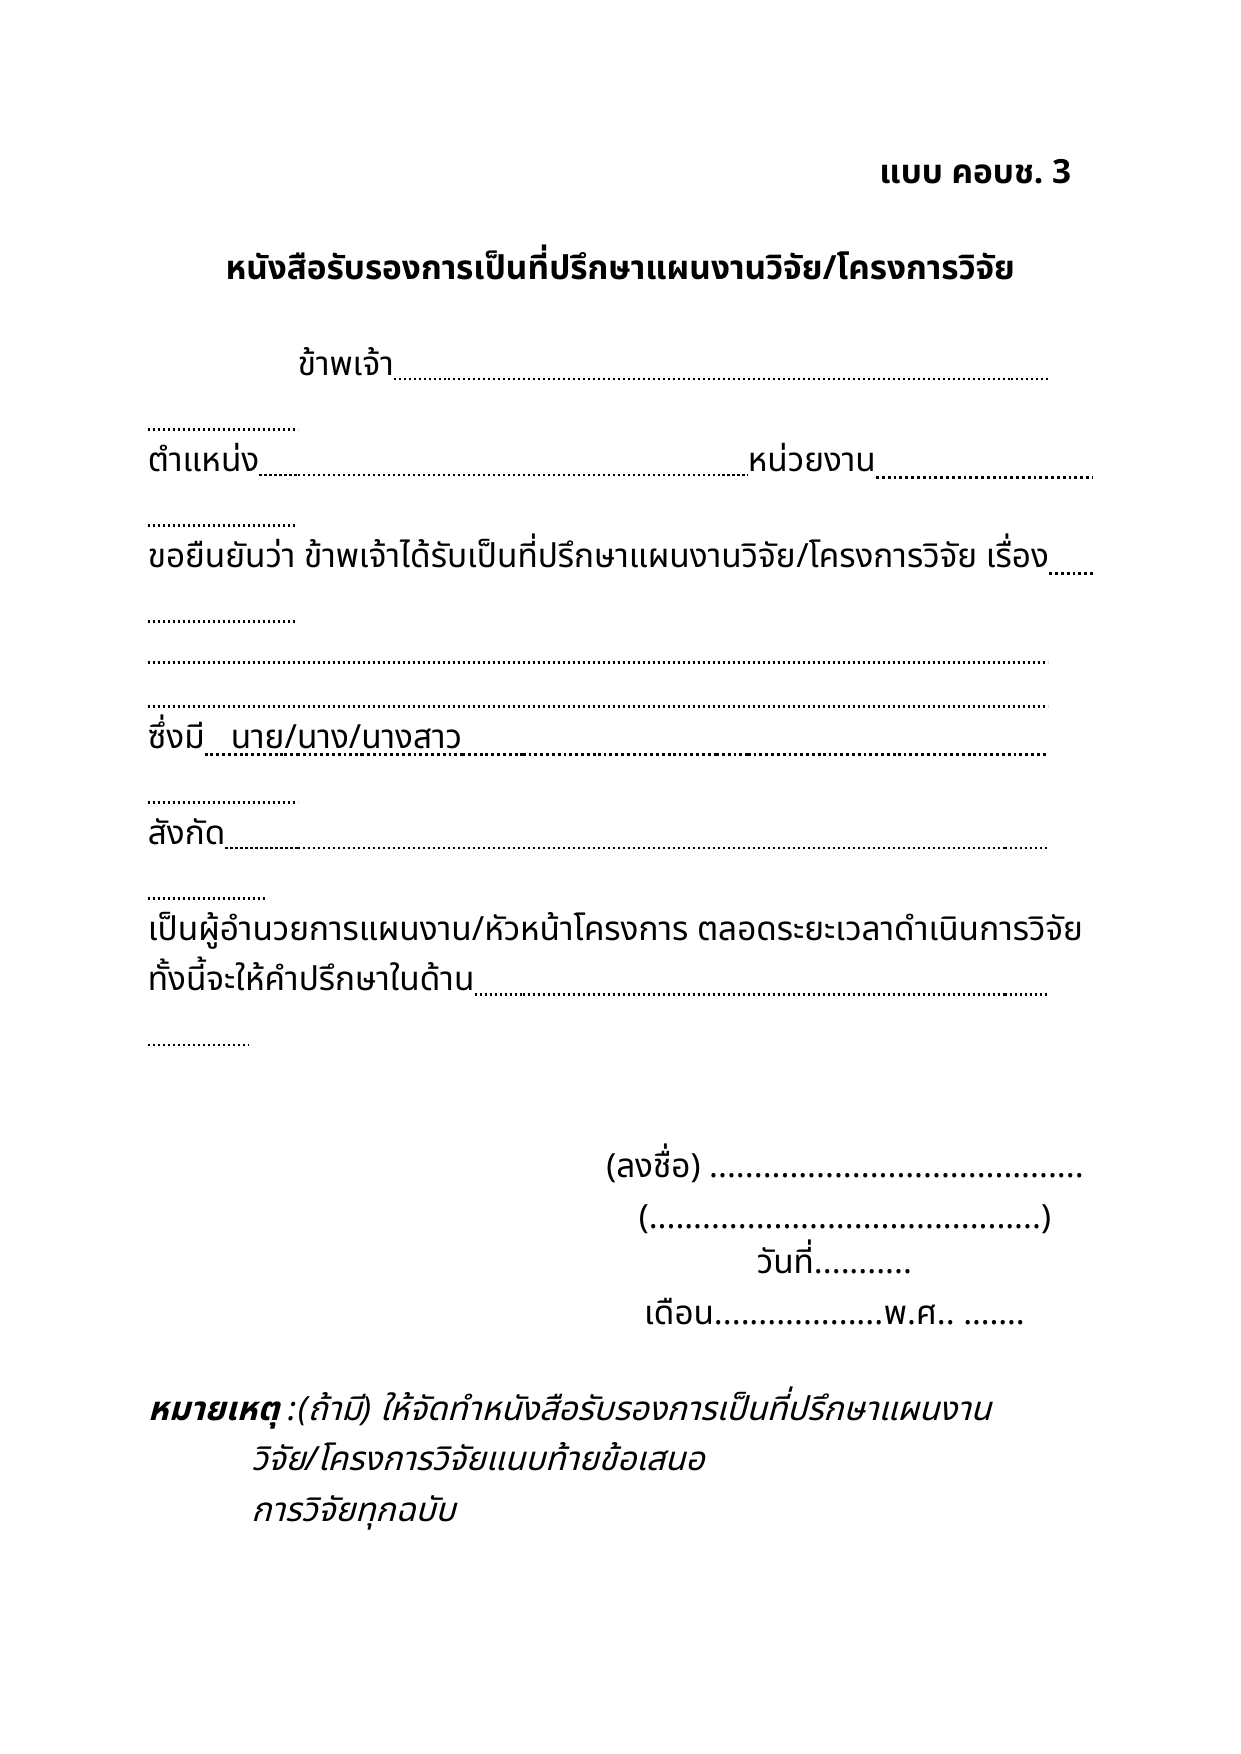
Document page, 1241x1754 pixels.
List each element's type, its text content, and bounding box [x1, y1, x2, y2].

text สังกัด [148, 809, 1092, 904]
text หนังสือรับรองการเป็นที่ปรึกษาแผนงานวิจัย/โครงการวิจัย [148, 244, 1092, 294]
text วันที่........... เดือน...................พ.ศ.. ……. [598, 1238, 1071, 1339]
text เป็นผู้อำนวยการแผนงาน/หัวหน้าโครงการ ตลอดระยะเวลาดำเนินการวิจัย [148, 904, 1092, 955]
text ขอยืนยันว่า ข้าพเจ้าได้รับเป็นที่ปรึกษาแผนงานวิจัย/โครงการวิจัย เรื่อง . [148, 531, 1092, 627]
text ทั้งนี้จะให้คำปรึกษาในด้าน [148, 955, 1092, 1051]
text ข้าพเจ้า [148, 340, 1092, 436]
text (............................................) [598, 1192, 1092, 1238]
text ตำแหน่ง หน่วยงาน . [148, 436, 1092, 531]
text ซึ่งมี นาย/นาง/นางสาว [148, 713, 1092, 809]
text หมายเหตุ : (ถ้ามี) ให้จัดทำหนังสือรับรองการเป็นที่ปรึกษาแผนงานวิจัย/โครงการวิจัยแนบท้ายข้อเสนอ การวิจัยทุกฉบับ [148, 1384, 1048, 1536]
text (ลงชื่อ) .......................................... [598, 1142, 1092, 1192]
text แบบ คอบช. 3 [598, 148, 1071, 198]
